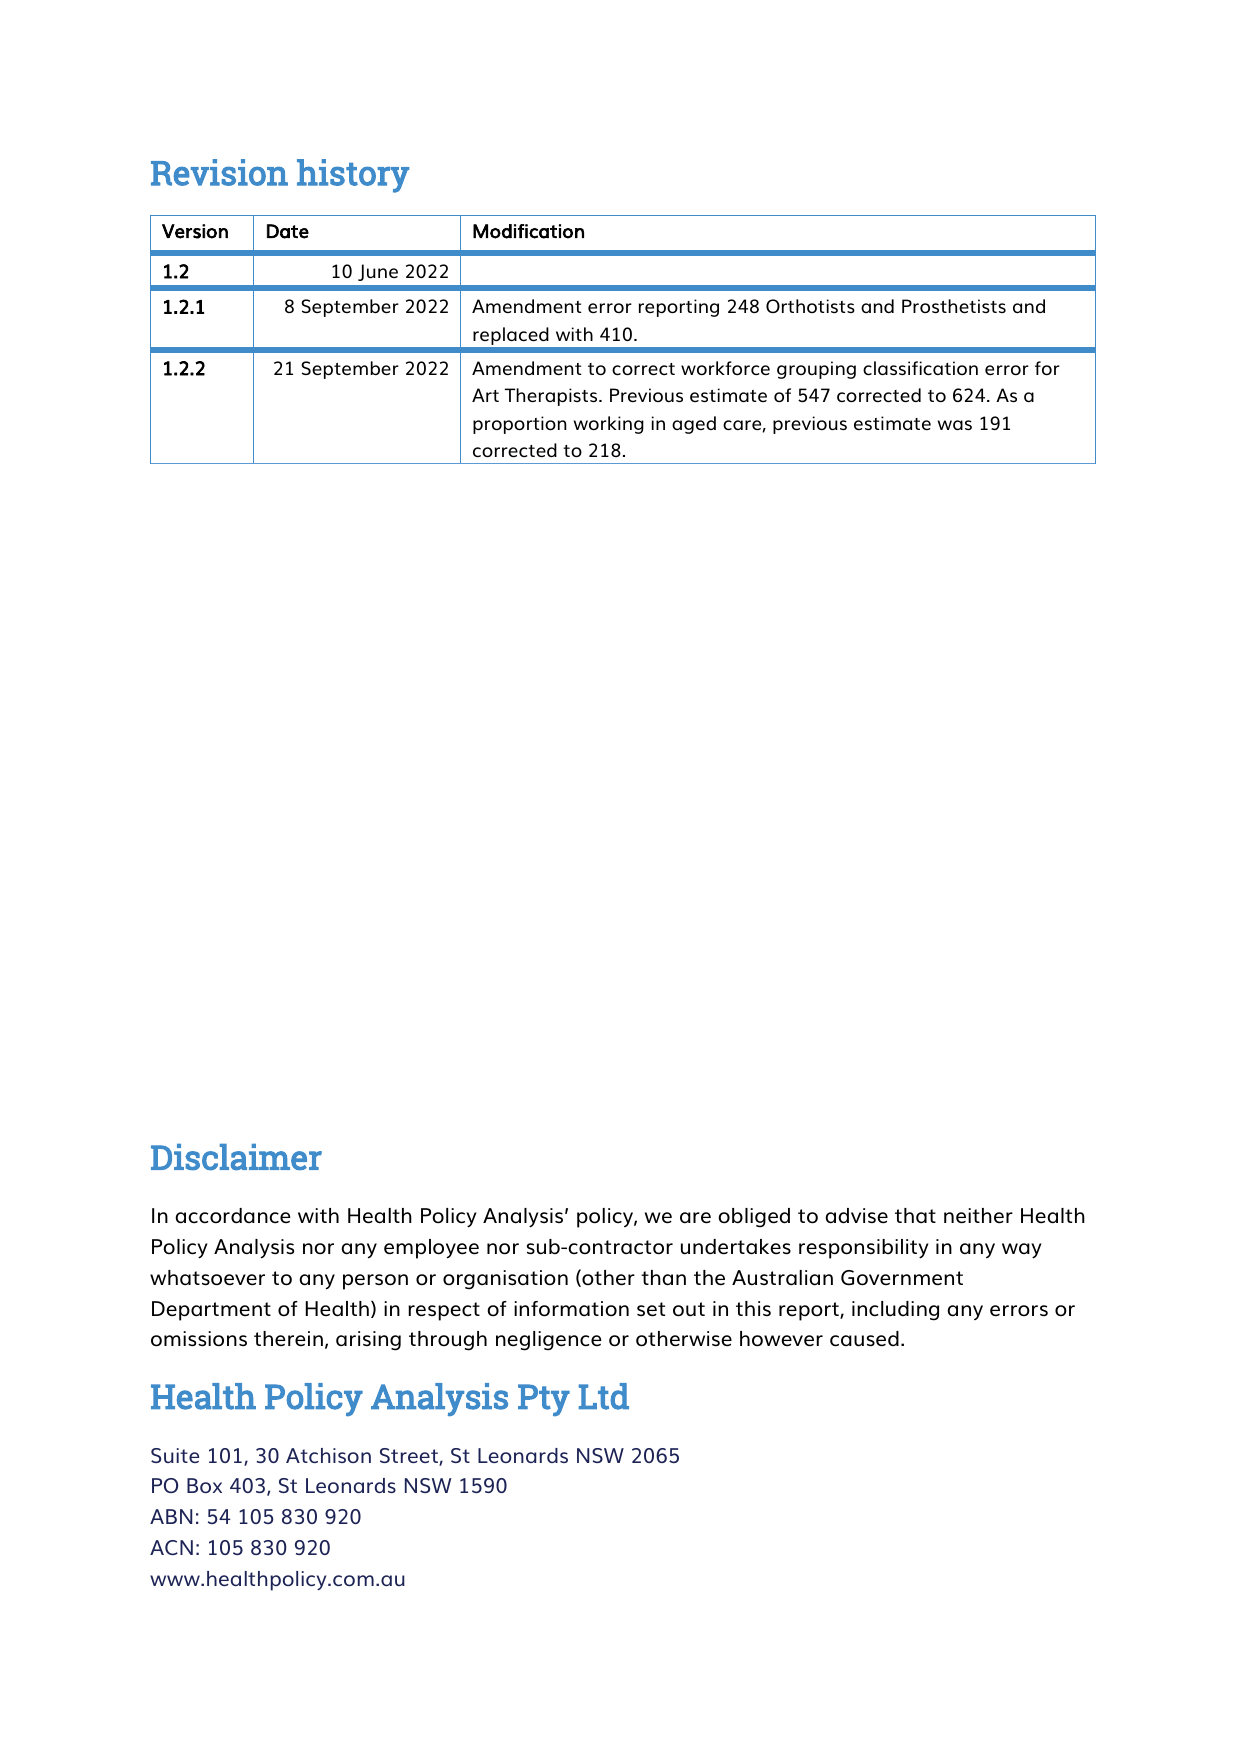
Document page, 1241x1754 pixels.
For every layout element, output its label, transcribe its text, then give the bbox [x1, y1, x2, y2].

table_cell 1.2 [151, 256, 253, 285]
table_cell 1.2.1 [151, 291, 253, 347]
text ACN: 105 830 920 [150, 1531, 1090, 1562]
table_cell 1.2.2 [151, 353, 253, 463]
table_header Modification [461, 216, 1095, 250]
text ABN: 54 105 830 920 [150, 1500, 1090, 1531]
table_cell 8 September 2022 [254, 291, 460, 347]
text Revision history [150, 150, 1090, 194]
table_cell 10 June 2022 [254, 256, 460, 285]
text Suite 101, 30 Atchison Street, St Leonards NSW 2065 [150, 1439, 1090, 1469]
table_cell Amendment to correct workforce grouping classification error for Art Therapists. Previous estimate of 547 corrected to 624. As a proportion working in aged care, previous estimate was 191 corrected to 218. [461, 353, 1095, 463]
table_header Date [254, 216, 460, 250]
table_cell 21 September 2022 [254, 353, 460, 463]
text Health Policy Analysis Pty Ltd [150, 1374, 1090, 1418]
text PO Box 403, St Leonards NSW 1590 [150, 1469, 1090, 1500]
text www.healthpolicy.com.au [150, 1562, 1090, 1592]
text Disclaimer [150, 1134, 1090, 1178]
text In accordance with Health Policy Analysis’ policy, we are obliged to advise that neither Health Policy Analysis nor any employee nor sub-contractor undertakes responsibility in any way whatsoever to any person or organisation (other than the Australian Government Department of Health) in respect of information set out in this report, including any errors or omissions therein, arising through negligence or otherwise however caused. [150, 1199, 1090, 1353]
table_cell [461, 256, 1095, 285]
table_cell Amendment error reporting 248 Orthotists and Prosthetists and replaced with 410. [461, 291, 1095, 347]
table_header Version [151, 216, 253, 250]
